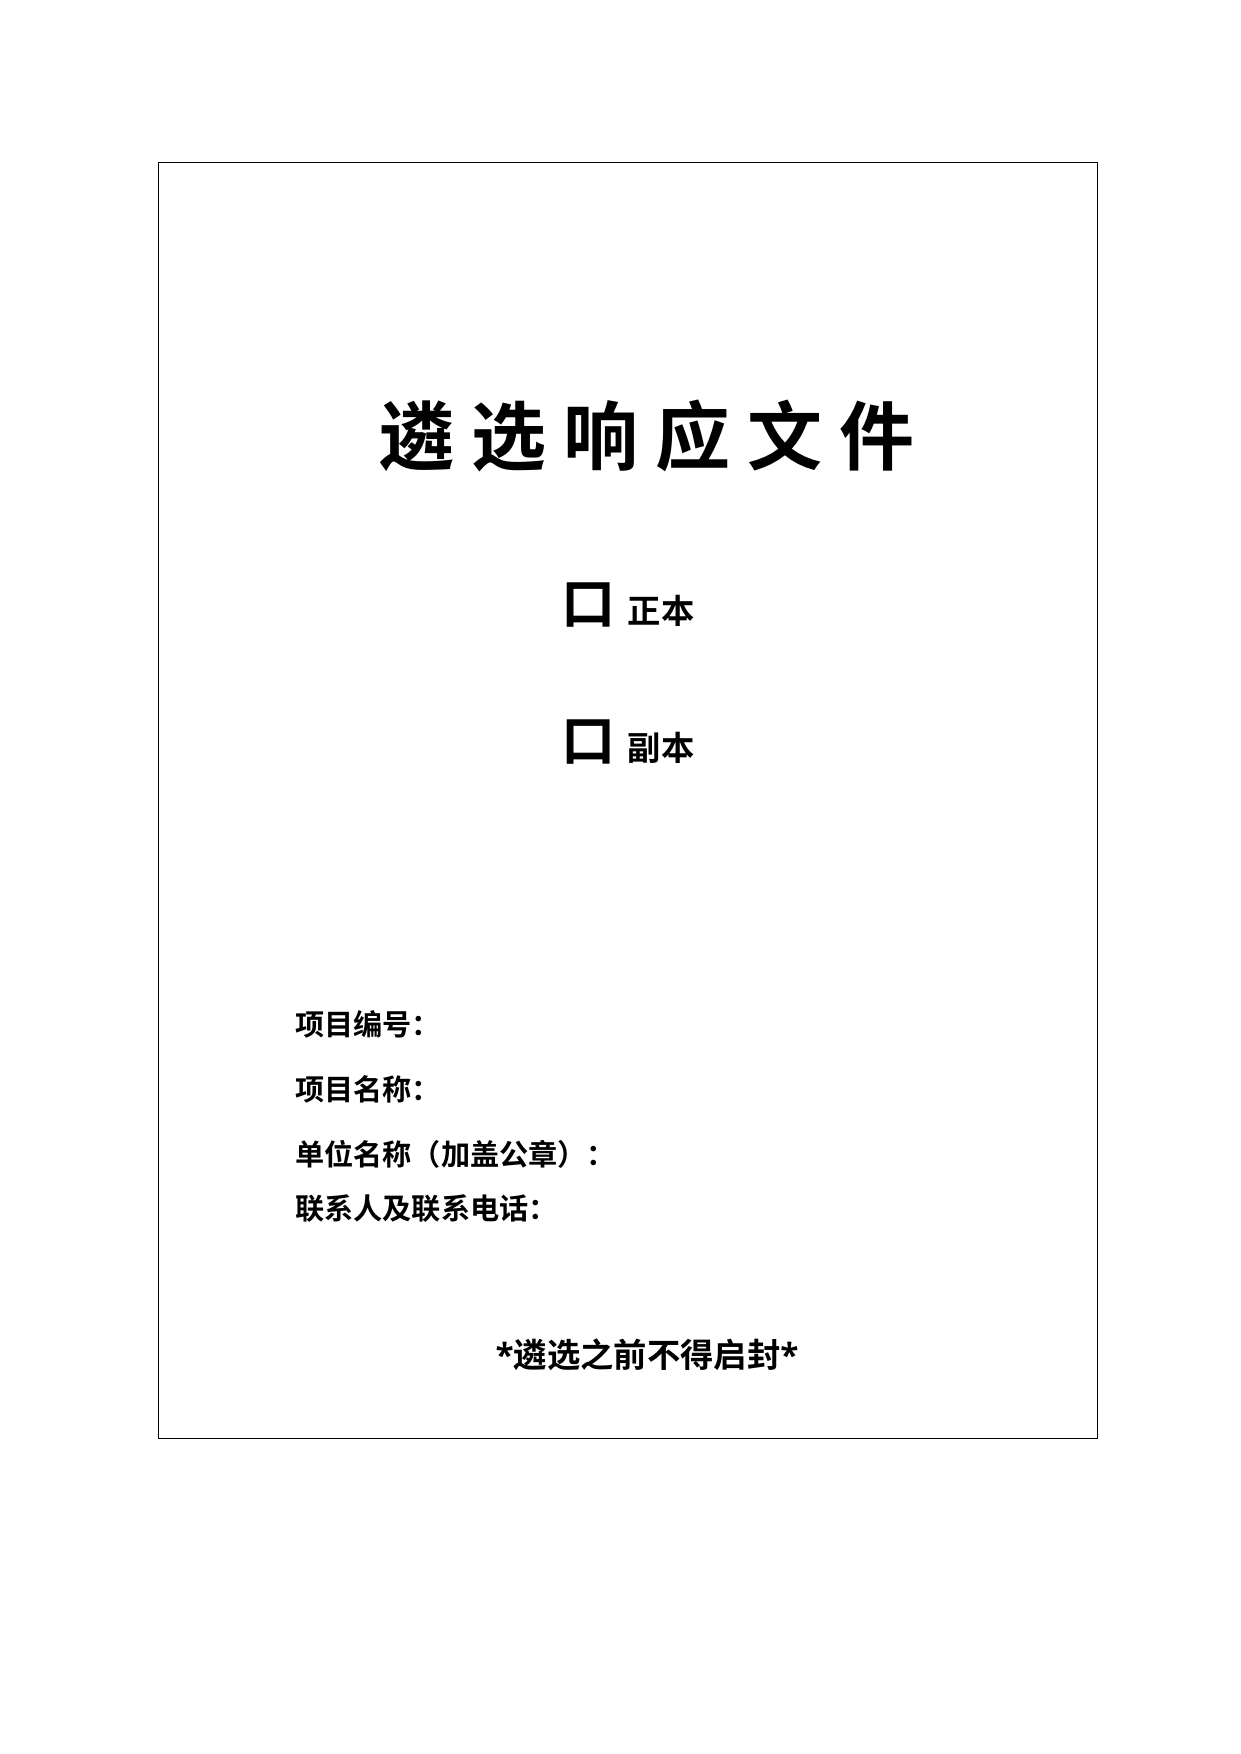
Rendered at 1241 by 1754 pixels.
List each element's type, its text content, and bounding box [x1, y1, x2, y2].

table_header 遴 选 响 应 文 件 口 正本 口 副本 项目编号： 项目名称： 单位名称（加盖公章）： 联系人及联系电话： *遴选之前不得启封* [159, 163, 1097, 1438]
